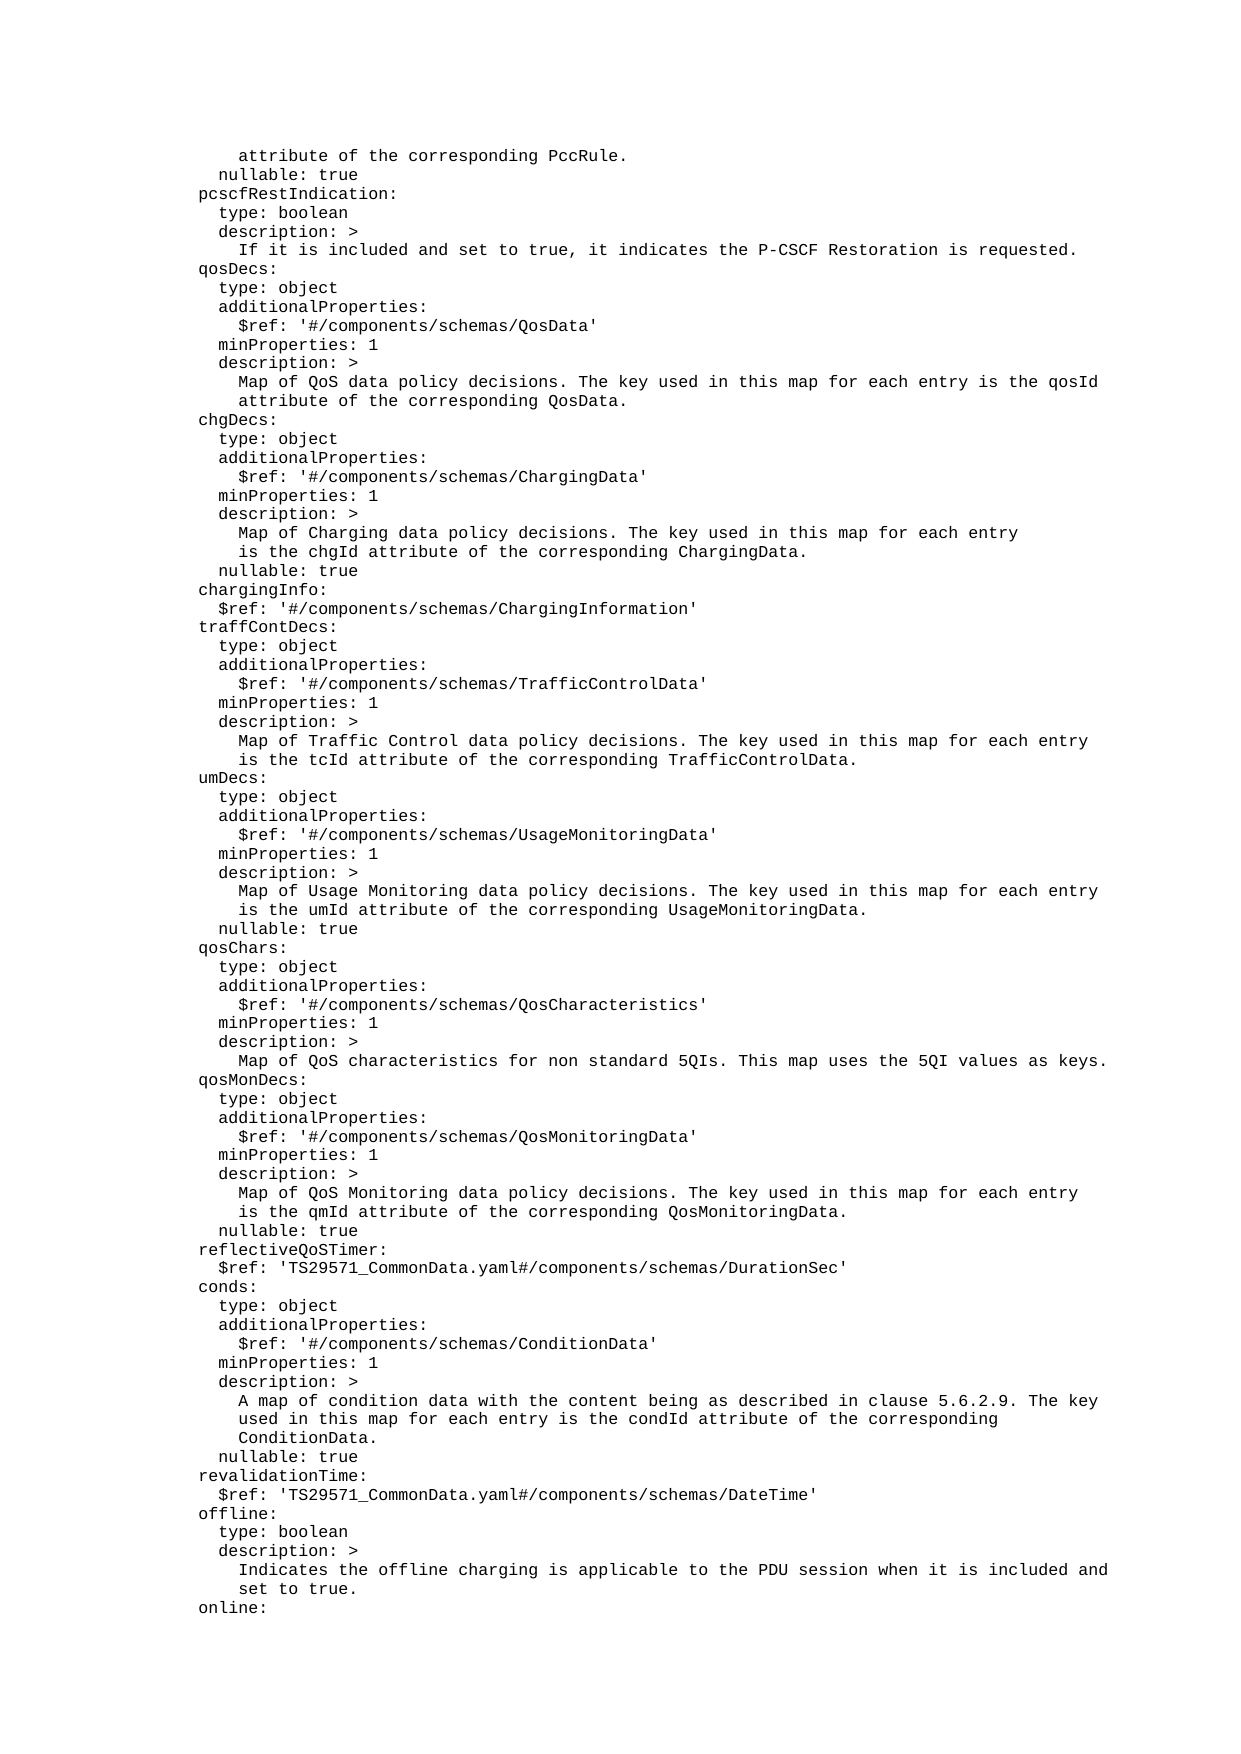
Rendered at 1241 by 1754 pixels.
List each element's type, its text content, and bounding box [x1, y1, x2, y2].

text Map of QoS Monitoring data policy decisions. The key used in this map for each entry [118, 1185, 1122, 1203]
text type: object [118, 638, 1122, 657]
text chgDecs: [118, 412, 1122, 431]
text minProperties: 1 [118, 1147, 1122, 1166]
text revalidationTime: [118, 1467, 1122, 1486]
text set to true. [118, 1581, 1122, 1599]
text description: > [118, 1034, 1122, 1053]
text additionalProperties: [118, 808, 1122, 826]
text $ref: '#/components/schemas/QosCharacteristics' [118, 996, 1122, 1015]
text type: object [118, 1090, 1122, 1109]
text pcscfRestIndication: [118, 185, 1122, 204]
text $ref: 'TS29571_CommonData.yaml#/components/schemas/DateTime' [118, 1486, 1122, 1505]
text is the tcId attribute of the corresponding TrafficControlData. [118, 751, 1122, 770]
text $ref: '#/components/schemas/TrafficControlData' [118, 676, 1122, 694]
text is the chgId attribute of the corresponding ChargingData. [118, 544, 1122, 562]
text Map of QoS data policy decisions. The key used in this map for each entry is the qosId [118, 374, 1122, 393]
text used in this map for each entry is the condId attribute of the corresponding [118, 1411, 1122, 1430]
text description: > [118, 1373, 1122, 1392]
text minProperties: 1 [118, 1354, 1122, 1373]
text minProperties: 1 [118, 694, 1122, 713]
text type: object [118, 958, 1122, 977]
text additionalProperties: [118, 298, 1122, 317]
text nullable: true [118, 921, 1122, 939]
text traffContDecs: [118, 619, 1122, 638]
text $ref: '#/components/schemas/QosData' [118, 317, 1122, 336]
text $ref: 'TS29571_CommonData.yaml#/components/schemas/DurationSec' [118, 1260, 1122, 1279]
text nullable: true [118, 1222, 1122, 1241]
text is the qmId attribute of the corresponding QosMonitoringData. [118, 1203, 1122, 1222]
text $ref: '#/components/schemas/ChargingInformation' [118, 600, 1122, 619]
text additionalProperties: [118, 1317, 1122, 1336]
text description: > [118, 713, 1122, 732]
text additionalProperties: [118, 1109, 1122, 1128]
text description: > [118, 223, 1122, 242]
text description: > [118, 506, 1122, 525]
text ConditionData. [118, 1430, 1122, 1449]
text qosMonDecs: [118, 1072, 1122, 1090]
text description: > [118, 1543, 1122, 1562]
text description: > [118, 864, 1122, 883]
text attribute of the corresponding PccRule. [118, 148, 1122, 167]
text description: > [118, 1166, 1122, 1185]
text Map of QoS characteristics for non standard 5QIs. This map uses the 5QI values as keys. [118, 1053, 1122, 1072]
text type: object [118, 789, 1122, 808]
text description: > [118, 355, 1122, 374]
text minProperties: 1 [118, 1015, 1122, 1034]
text $ref: '#/components/schemas/QosMonitoringData' [118, 1128, 1122, 1147]
text attribute of the corresponding QosData. [118, 393, 1122, 412]
text qosDecs: [118, 261, 1122, 280]
text type: object [118, 280, 1122, 298]
text $ref: '#/components/schemas/ChargingData' [118, 468, 1122, 487]
text additionalProperties: [118, 449, 1122, 468]
text minProperties: 1 [118, 336, 1122, 355]
text conds: [118, 1279, 1122, 1298]
text offline: [118, 1505, 1122, 1524]
text A map of condition data with the content being as described in clause 5.6.2.9. The key [118, 1392, 1122, 1411]
text $ref: '#/components/schemas/ConditionData' [118, 1336, 1122, 1354]
text nullable: true [118, 1449, 1122, 1467]
text chargingInfo: [118, 581, 1122, 600]
text additionalProperties: [118, 977, 1122, 996]
text is the umId attribute of the corresponding UsageMonitoringData. [118, 902, 1122, 921]
text umDecs: [118, 770, 1122, 789]
text type: object [118, 1298, 1122, 1317]
text Map of Traffic Control data policy decisions. The key used in this map for each entry [118, 732, 1122, 751]
text online: [118, 1599, 1122, 1618]
text type: boolean [118, 1524, 1122, 1543]
text type: object [118, 431, 1122, 449]
text nullable: true [118, 562, 1122, 581]
text type: boolean [118, 204, 1122, 223]
text Indicates the offline charging is applicable to the PDU session when it is included and [118, 1562, 1122, 1581]
text Map of Charging data policy decisions. The key used in this map for each entry [118, 525, 1122, 544]
text qosChars: [118, 939, 1122, 958]
text Map of Usage Monitoring data policy decisions. The key used in this map for each entry [118, 883, 1122, 902]
text reflectiveQoSTimer: [118, 1241, 1122, 1260]
text $ref: '#/components/schemas/UsageMonitoringData' [118, 826, 1122, 845]
text minProperties: 1 [118, 845, 1122, 864]
text nullable: true [118, 167, 1122, 185]
text additionalProperties: [118, 657, 1122, 676]
text minProperties: 1 [118, 487, 1122, 506]
text If it is included and set to true, it indicates the P-CSCF Restoration is requested. [118, 242, 1122, 261]
